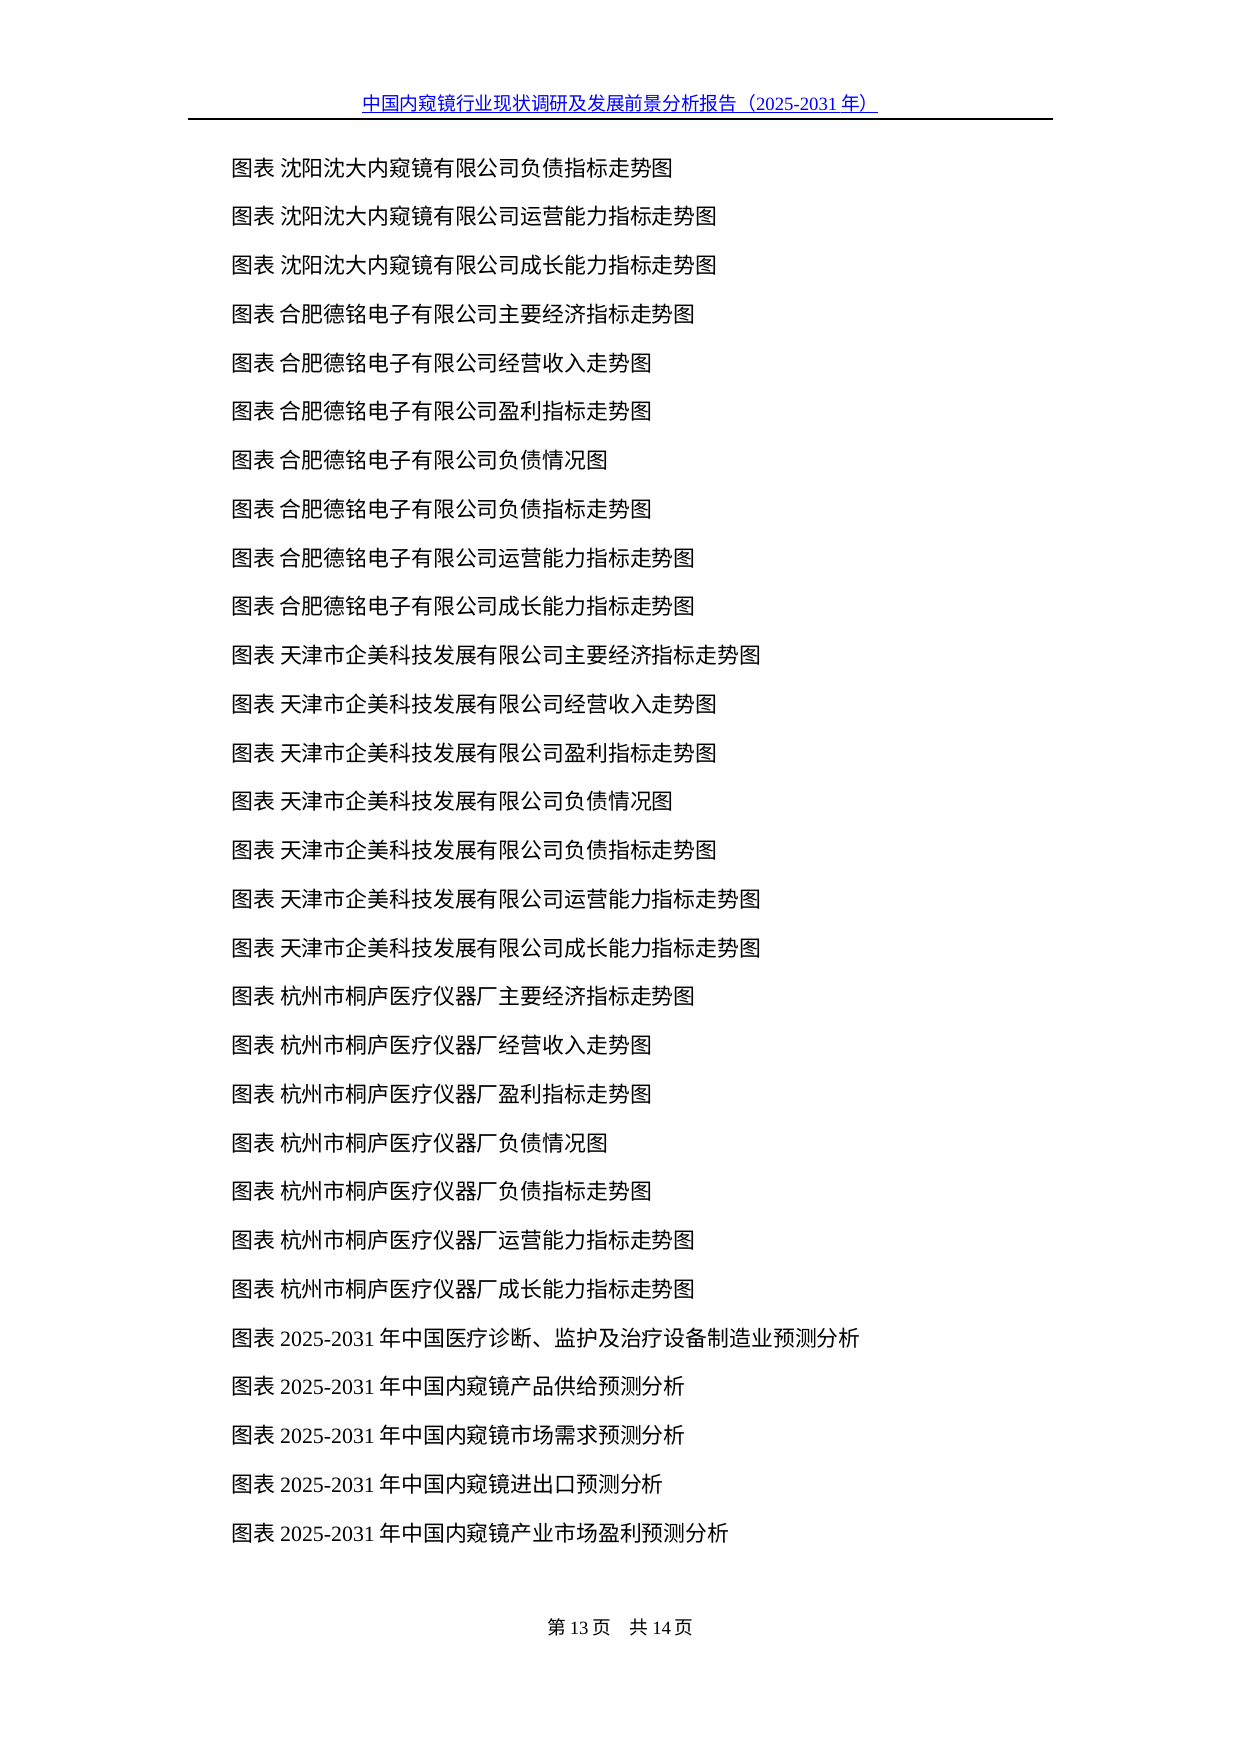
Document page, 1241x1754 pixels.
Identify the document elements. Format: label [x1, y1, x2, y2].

text [187, 150, 1053, 1548]
